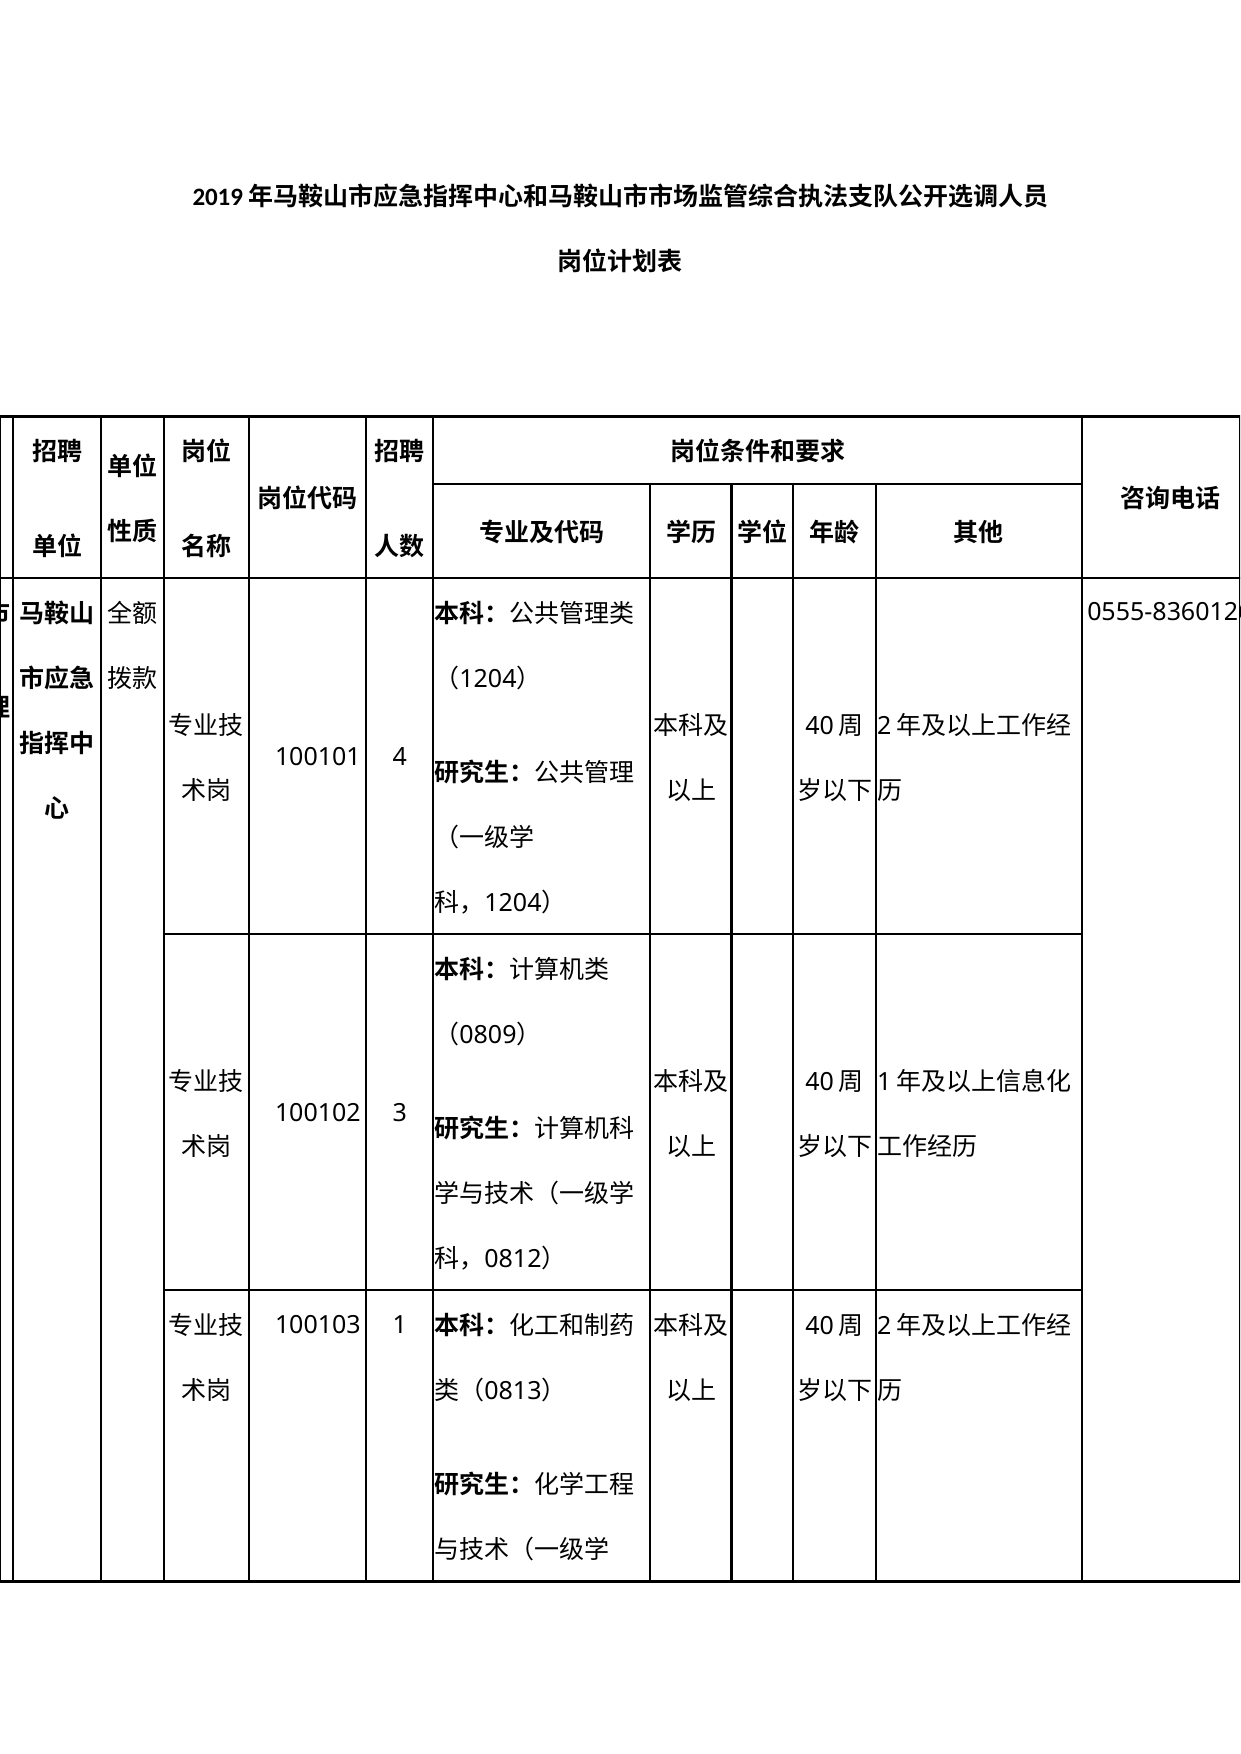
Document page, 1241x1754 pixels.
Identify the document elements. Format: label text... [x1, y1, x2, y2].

table_cell 3 [367, 935, 432, 1289]
table_cell 专业技术岗 [165, 1291, 248, 1580]
table_cell 本科及以上 [651, 579, 730, 933]
table_header 招聘 人数 [367, 418, 432, 577]
table_header 岗位 名称 [165, 418, 248, 577]
table_cell 4 [367, 579, 432, 933]
table_cell 专业及代码 [434, 485, 649, 577]
table_cell 2年及以上工作经历 [877, 1291, 1081, 1580]
table_cell 专业技术岗 [165, 579, 248, 933]
table_cell 40周岁以下 [794, 1291, 875, 1580]
table_cell 40周岁以下 [794, 935, 875, 1289]
table_cell [733, 935, 792, 1289]
table_cell 学历 [651, 485, 730, 577]
table_header 单位性质 [102, 418, 163, 577]
table_header 招聘 单位 [14, 418, 100, 577]
table_header 咨询电话 [1083, 418, 1239, 577]
table_cell 40周岁以下 [794, 579, 875, 933]
table_cell 专业技术岗 [165, 935, 248, 1289]
table_cell 本科及以上 [651, 1291, 730, 1580]
table_header 岗位代码 [250, 418, 365, 577]
table_cell 0555-8360126 [1083, 579, 1239, 1580]
table_cell 马鞍山市应急指挥中心 [14, 579, 100, 1580]
table_cell 本科及以上 [651, 935, 730, 1289]
table_cell 本科：公共管理类（1204） 研究生：公共管理（一级学科，1204） [434, 579, 649, 933]
table_cell 年龄 [794, 485, 875, 577]
table_cell [733, 1291, 792, 1580]
table_cell 1 [367, 1291, 432, 1580]
table_cell [733, 579, 792, 933]
table_cell 1年及以上信息化工作经历 [877, 935, 1081, 1289]
table_cell 100101 [250, 579, 365, 933]
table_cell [434, 1291, 649, 1580]
table_cell 100102 [250, 935, 365, 1289]
table_cell 学位 [733, 485, 792, 577]
table_cell 本科：计算机类（0809） 研究生：计算机科学与技术（一级学科，0812） [434, 935, 649, 1289]
table_header 岗位条件和要求 [434, 418, 1081, 482]
table_cell 100103 [250, 1291, 365, 1580]
text 2019年马鞍山市应急指挥中心和马鞍山市市场监管综合执法支队公开选调人员岗位计划表 [187, 162, 1053, 292]
table_cell 全额拨款 [102, 579, 163, 1580]
table_cell 其他 [877, 485, 1081, 577]
table_cell 2年及以上工作经历 [877, 579, 1081, 933]
